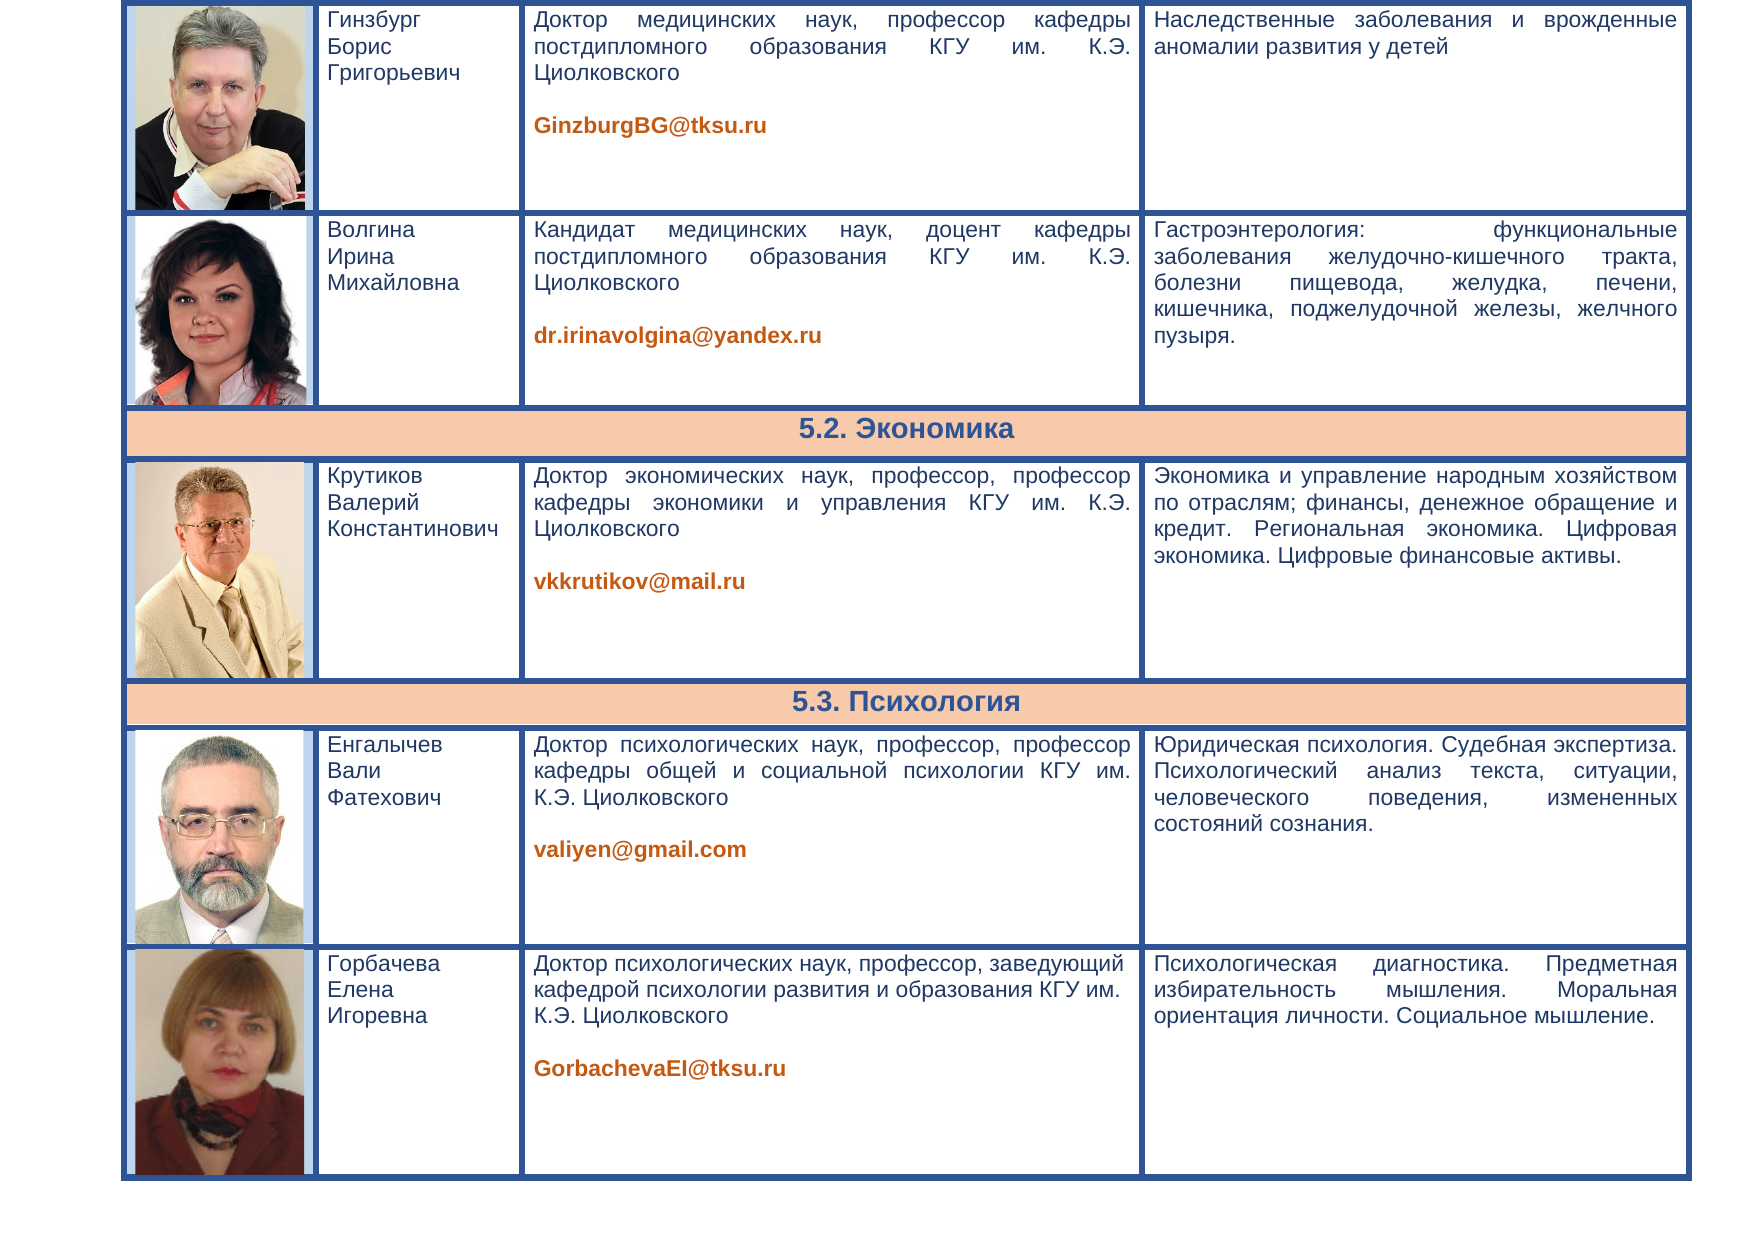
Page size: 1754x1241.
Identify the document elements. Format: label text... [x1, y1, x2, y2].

table_cell [127, 216, 135, 404]
table_cell [127, 6, 135, 210]
table_cell Волгина Ирина Михайловна [319, 216, 519, 404]
table_cell [305, 950, 313, 1174]
picture [135, 730, 304, 944]
picture [135, 6, 305, 210]
table_cell [127, 950, 135, 1174]
table_cell Енгалычев Вали Фатехович [319, 731, 519, 943]
table_cell Доктор психологических наук, профессор, профессор кафедры общей и социальной психологии КГУ им. К.Э. Циолковского valiyen@gmail.com [525, 731, 1139, 943]
table_cell [127, 463, 135, 678]
table_cell [127, 731, 135, 943]
table_cell Доктор психологических наук, профессор, заведующий кафедрой психологии развития и образования КГУ им. К.Э. Циолковского GorbachevaEI@tksu.ru [525, 950, 1139, 1174]
picture [135, 462, 305, 678]
table_cell Наследственные заболевания и врожденные аномалии развития у детей [1145, 6, 1686, 210]
table_cell Доктор медицинских наук, профессор кафедры постдипломного образования КГУ им. К.Э. Циолковского GinzburgBG@tksu.ru [525, 6, 1139, 210]
table_cell [307, 216, 313, 404]
table_cell [305, 463, 313, 678]
table_cell [305, 6, 313, 210]
picture [135, 216, 307, 405]
table_cell 5.2. Экономика [127, 411, 1686, 456]
table_cell Гинзбург Борис Григорьевич [319, 6, 519, 210]
table_cell [304, 731, 313, 943]
table_cell 5.3. Психология [127, 684, 1686, 724]
table_cell Кандидат медицинских наук, доцент кафедры постдипломного образования КГУ им. К.Э. Циолковского dr.irinavolgina@yandex.ru [525, 216, 1139, 404]
picture [135, 949, 305, 1175]
table_cell Психологическая диагностика. Предметная избирательность мышления. Моральная ориентация личности. Социальное мышление. [1145, 950, 1686, 1174]
table_cell Крутиков Валерий Константинович [319, 463, 519, 678]
table_cell Юридическая психология. Судебная экспертиза. Психологический анализ текста, ситуации, человеческого поведения, измененных состояний сознания. [1145, 731, 1686, 943]
table_cell Гастроэнтерология: функциональные заболевания желудочно-кишечного тракта, болезни пищевода, желудка, печени, кишечника, поджелудочной железы, желчного пузыря. [1145, 216, 1686, 404]
table_cell Горбачева Елена Игоревна [319, 950, 519, 1174]
table_cell Экономика и управление народным хозяйством по отраслям; финансы, денежное обращение и кредит. Региональная экономика. Цифровая экономика. Цифровые финансовые активы. [1145, 463, 1686, 678]
table_cell Доктор экономических наук, профессор, профессор кафедры экономики и управления КГУ им. К.Э. Циолковского vkkrutikov@mail.ru [525, 463, 1139, 678]
